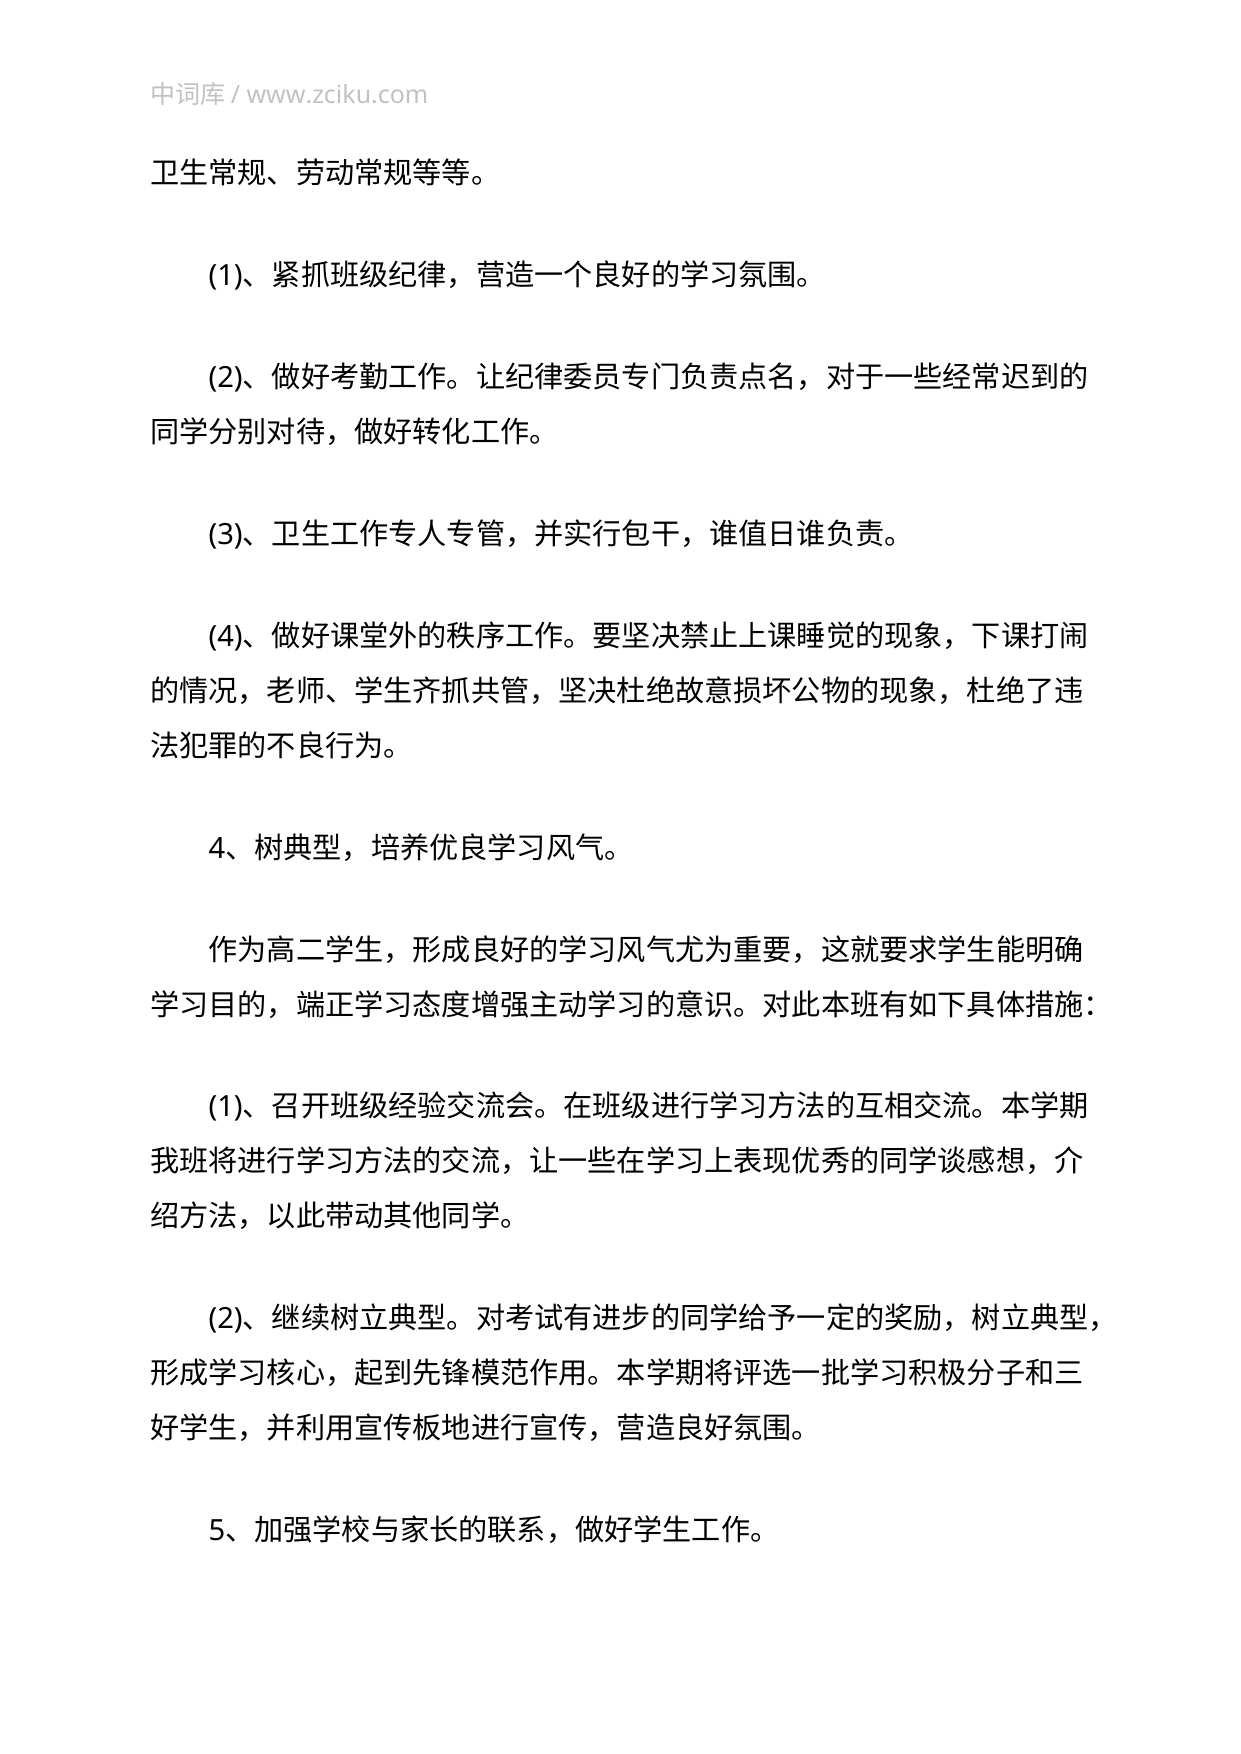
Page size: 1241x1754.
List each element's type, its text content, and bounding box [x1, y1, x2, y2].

text 作为高二学生，形成良好的学习风气尤为重要，这就要求学生能明确学习目的，端正学习态度增强主动学习的意识。对此本班有如下具体措施： [150, 926, 1090, 1023]
text (3)、卫生工作专人专管，并实行包干，谁值日谁负责。 [150, 511, 1090, 553]
text (2)、继续树立典型。对考试有进步的同学给予一定的奖励，树立典型，形成学习核心，起到先锋模范作用。本学期将评选一批学习积极分子和三好学生，并利用宣传板地进行宣传，营造良好氛围。 [150, 1294, 1090, 1447]
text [150, 150, 1090, 192]
text 4、树典型，培养优良学习风气。 [150, 824, 1090, 867]
text (4)、做好课堂外的秩序工作。要坚决禁止上课睡觉的现象，下课打闹的情况，老师、学生齐抓共管，坚决杜绝故意损坏公物的现象，杜绝了违法犯罪的不良行为。 [150, 612, 1090, 765]
text (2)、做好考勤工作。让纪律委员专门负责点名，对于一些经常迟到的同学分别对待，做好转化工作。 [150, 354, 1090, 451]
text (1)、紧抓班级纪律，营造一个良好的学习氛围。 [150, 252, 1090, 294]
text (1)、召开班级经验交流会。在班级进行学习方法的互相交流。本学期我班将进行学习方法的交流，让一些在学习上表现优秀的同学谈感想，介绍方法，以此带动其他同学。 [150, 1083, 1090, 1235]
text 5、加强学校与家长的联系，做好学生工作。 [150, 1506, 1090, 1548]
